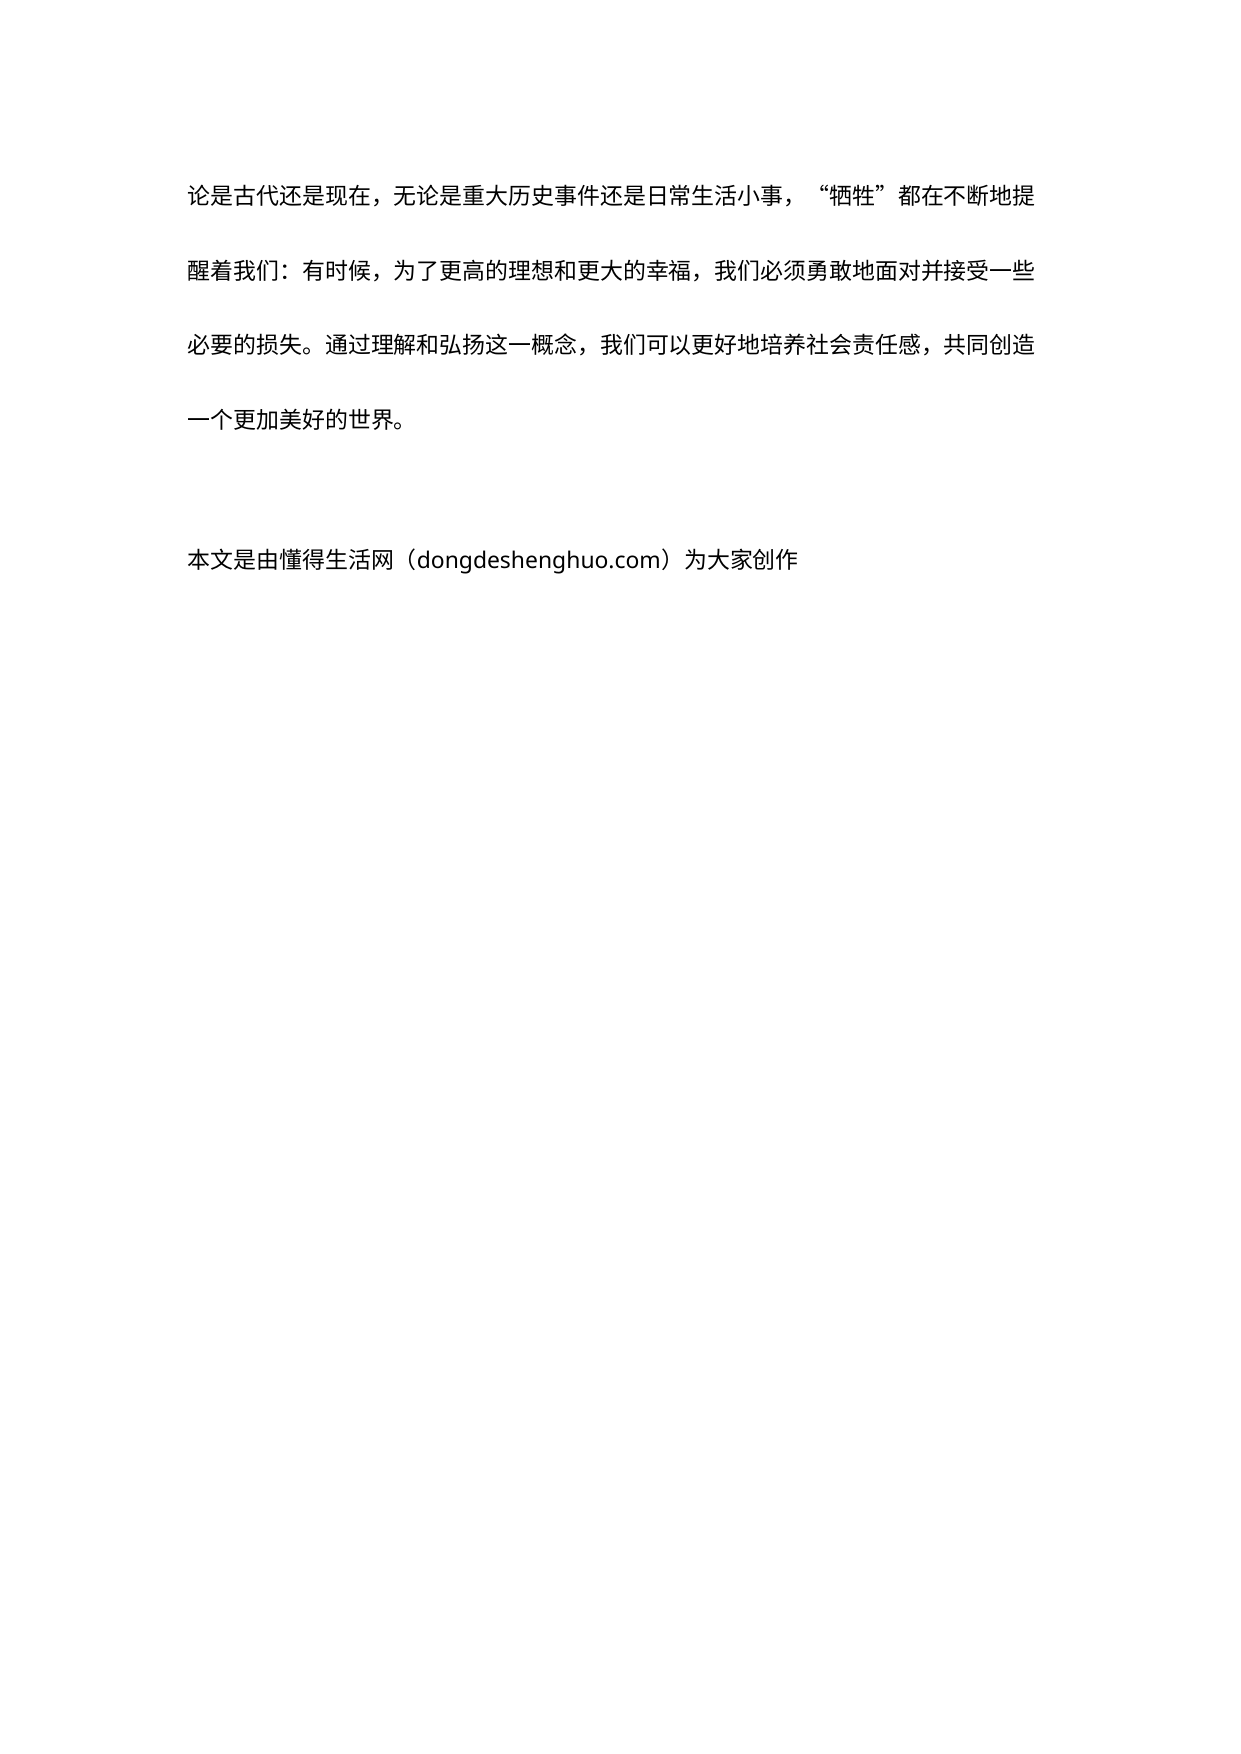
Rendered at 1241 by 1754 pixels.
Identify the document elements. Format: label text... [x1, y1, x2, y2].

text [187, 162, 1053, 451]
text 本文是由懂得生活网（dongdeshenghuo.com）为大家创作 [187, 526, 1053, 591]
